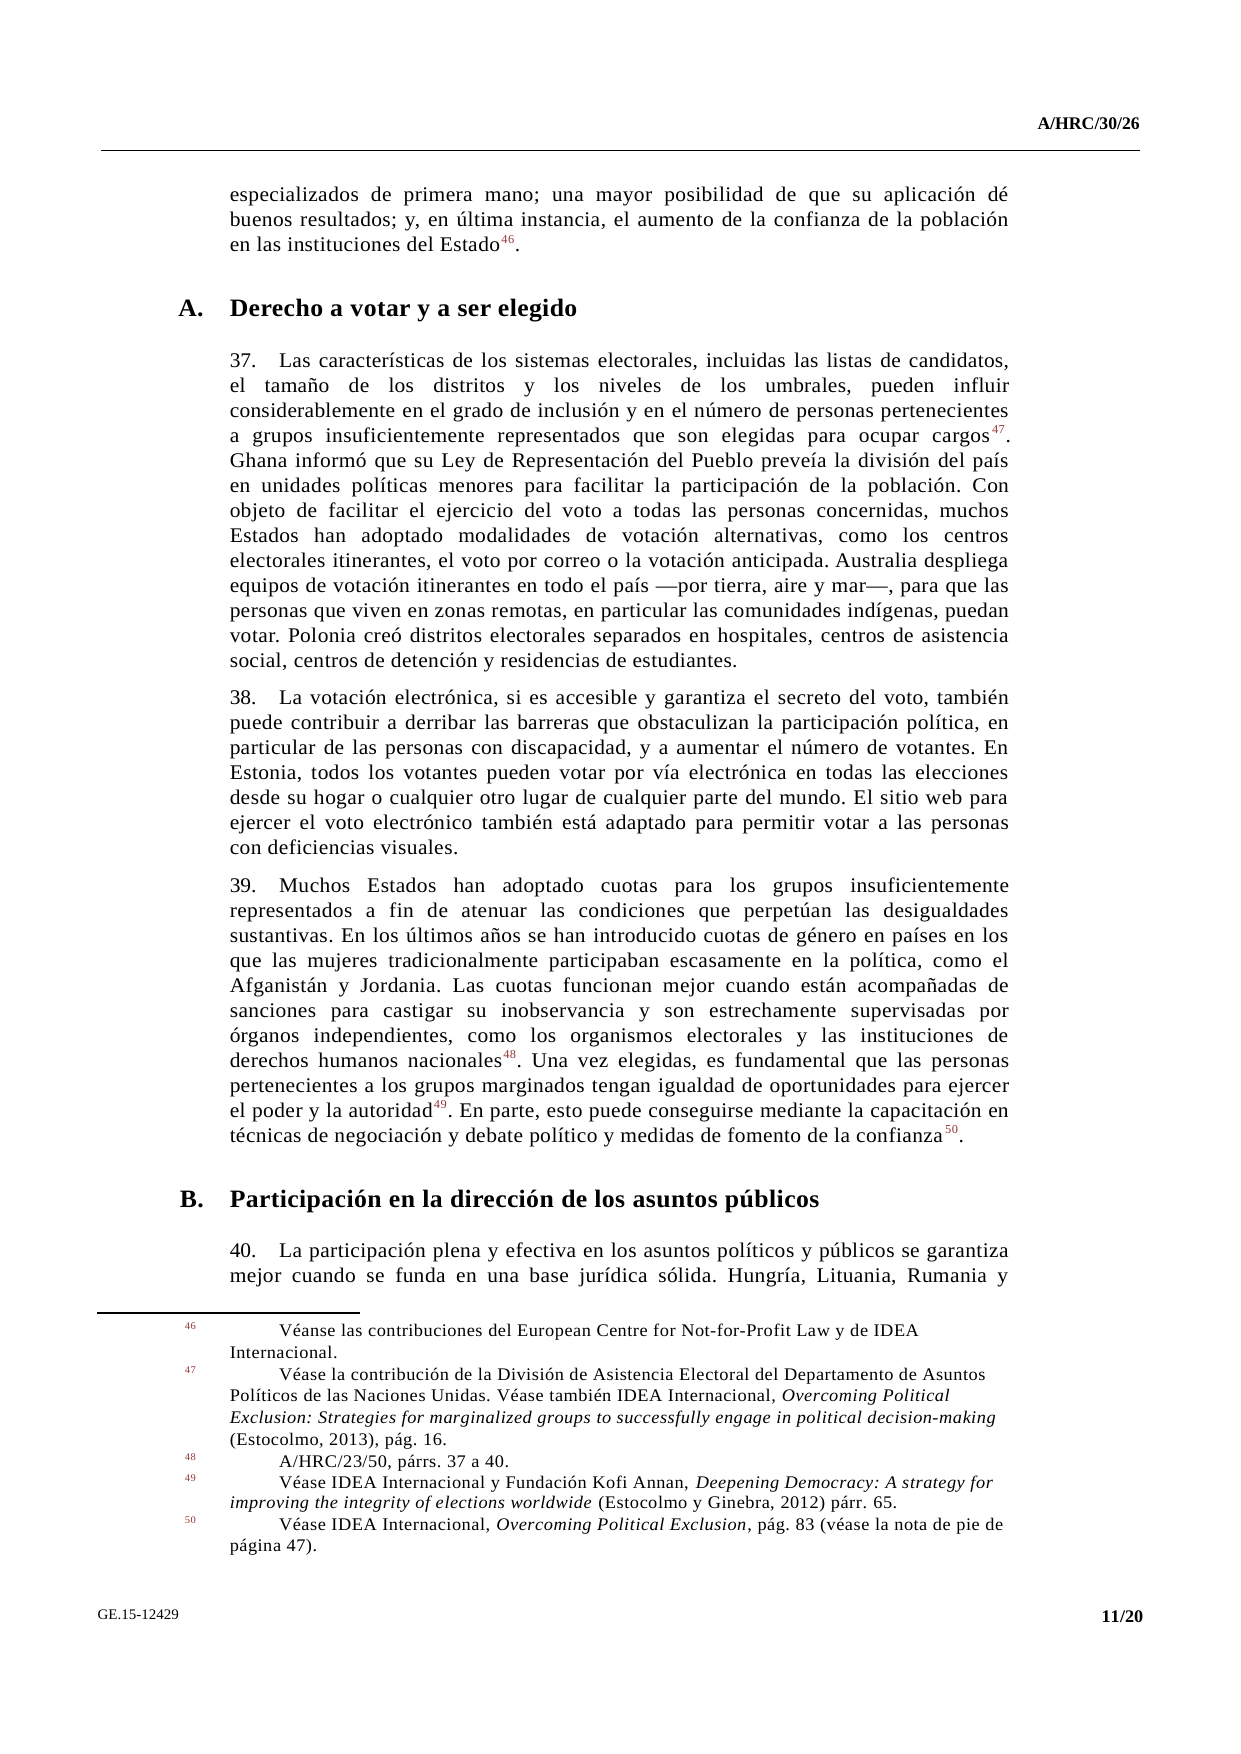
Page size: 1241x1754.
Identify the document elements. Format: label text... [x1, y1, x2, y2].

text B. Participación en la dirección de los asuntos públicos [97, 1184, 1011, 1213]
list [229, 1238, 1011, 1288]
list Las características de los sistemas electorales, incluidas las listas de candidatos, el tamaño de los distritos y los niveles de los umbrales, pueden influir considerablemente en el grado de inclusión y en el número de personas pertenecientes a grupos insuficientemente representados que son elegidas para ocupar cargos. Ghana informó que su Ley de Representación del Pueblo preveía la división del país en unidades políticas menores para facilitar la participación de la población. Con objeto de facilitar el ejercicio del voto a todas las personas concernidas, muchos Estados han adoptado modalidades de votación alternativas, como los centros electorales itinerantes, el voto por correo o la votación anticipada. Australia despliega equipos de votación itinerantes en todo el país —por tierra, aire y mar—, para que las personas que viven en zonas remotas, en particular las comunidades indígenas, puedan votar. Polonia creó distritos electorales separados en hospitales, centros de asistencia social, centros de detención y residencias de estudiantes. [229, 347, 1011, 672]
list La votación electrónica, si es accesible y garantiza el secreto del voto, también puede contribuir a derribar las barreras que obstaculizan la participación política, en particular de las personas con discapacidad, y a aumentar el número de votantes. En Estonia, todos los votantes pueden votar por vía electrónica en todas las elecciones desde su hogar o cualquier otro lugar de cualquier parte del mundo. El sitio web para ejercer el voto electrónico también está adaptado para permitir votar a las personas con deficiencias visuales. [229, 684, 1011, 859]
text A. Derecho a votar y a ser elegido [97, 294, 1011, 322]
list Muchos Estados han adoptado cuotas para los grupos insuficientemente representados a fin de atenuar las condiciones que perpetúan las desigualdades sustantivas. En los últimos años se han introducido cuotas de género en países en los que las mujeres tradicionalmente participaban escasamente en la política, como el Afganistán y Jordania. Las cuotas funcionan mejor cuando están acompañadas de sanciones para castigar su inobservancia y son estrechamente supervisadas por órganos independientes, como los organismos electorales y las instituciones de derechos humanos nacionales. Una vez elegidas, es fundamental que las personas pertenecientes a los grupos marginados tengan igualdad de oportunidades para ejercer el poder y la autoridad. En parte, esto puede conseguirse mediante la capacitación en técnicas de negociación y debate político y medidas de fomento de la confianza. [229, 872, 1011, 1147]
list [229, 181, 1011, 256]
